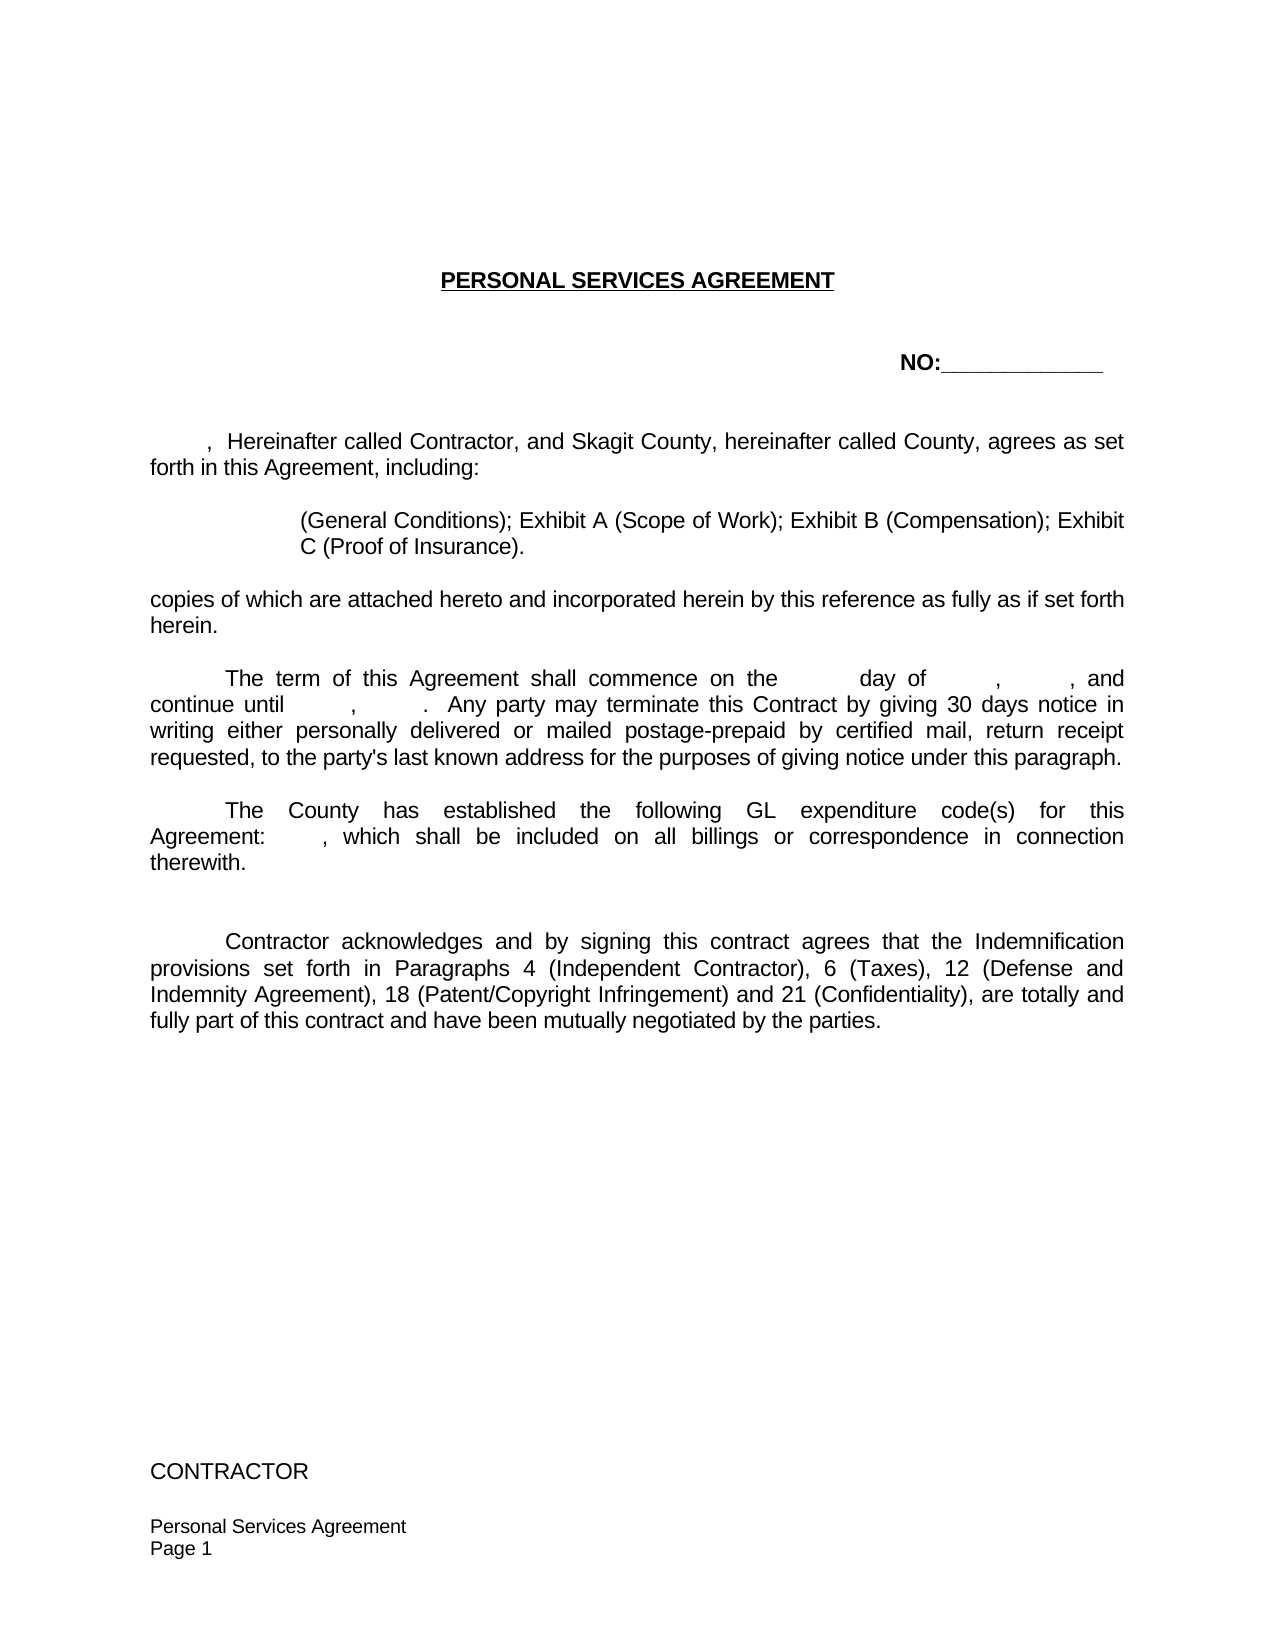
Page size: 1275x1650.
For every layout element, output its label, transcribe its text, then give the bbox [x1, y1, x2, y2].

text PERSONAL SERVICES AGREEMENT [150, 267, 1125, 293]
text Contractor acknowledges and by signing this contract agrees that the Indemnification provisions set forth in Paragraphs 4 (Independent Contractor), 6 (Taxes), 12 (Defense and Indemnity Agreement), 18 (Patent/Copyright Infringement) and 21 (Confidentiality), are totally and fully part of this contract and have been mutually negotiated by the parties. [150, 928, 1125, 1034]
text copies of which are attached hereto and incorporated herein by this reference as fully as if set forth herein. [150, 586, 1125, 638]
text , Hereinafter called Contractor, and Skagit County, hereinafter called County, agrees as set forth in this Agreement, including: [150, 428, 1125, 480]
text (General Conditions); Exhibit A (Scope of Work); Exhibit B (Compensation); Exhibit C (Proof of Insurance). [150, 507, 1125, 559]
text The County has established the following GL expenditure code(s) for this Agreement: , which shall be included on all billings or correspondence in connection therewith. [150, 797, 1125, 876]
text The term of this Agreement shall commence on the day of , , and continue until , . Any party may terminate this Contract by giving 30 days notice in writing either personally delivered or mailed postage-prepaid by certified mail, return receipt requested, to the party's last known address for the purposes of giving notice under this paragraph. [150, 665, 1125, 770]
text CONTRACTOR [150, 1458, 1125, 1484]
text NO:_____________ [150, 320, 1125, 375]
